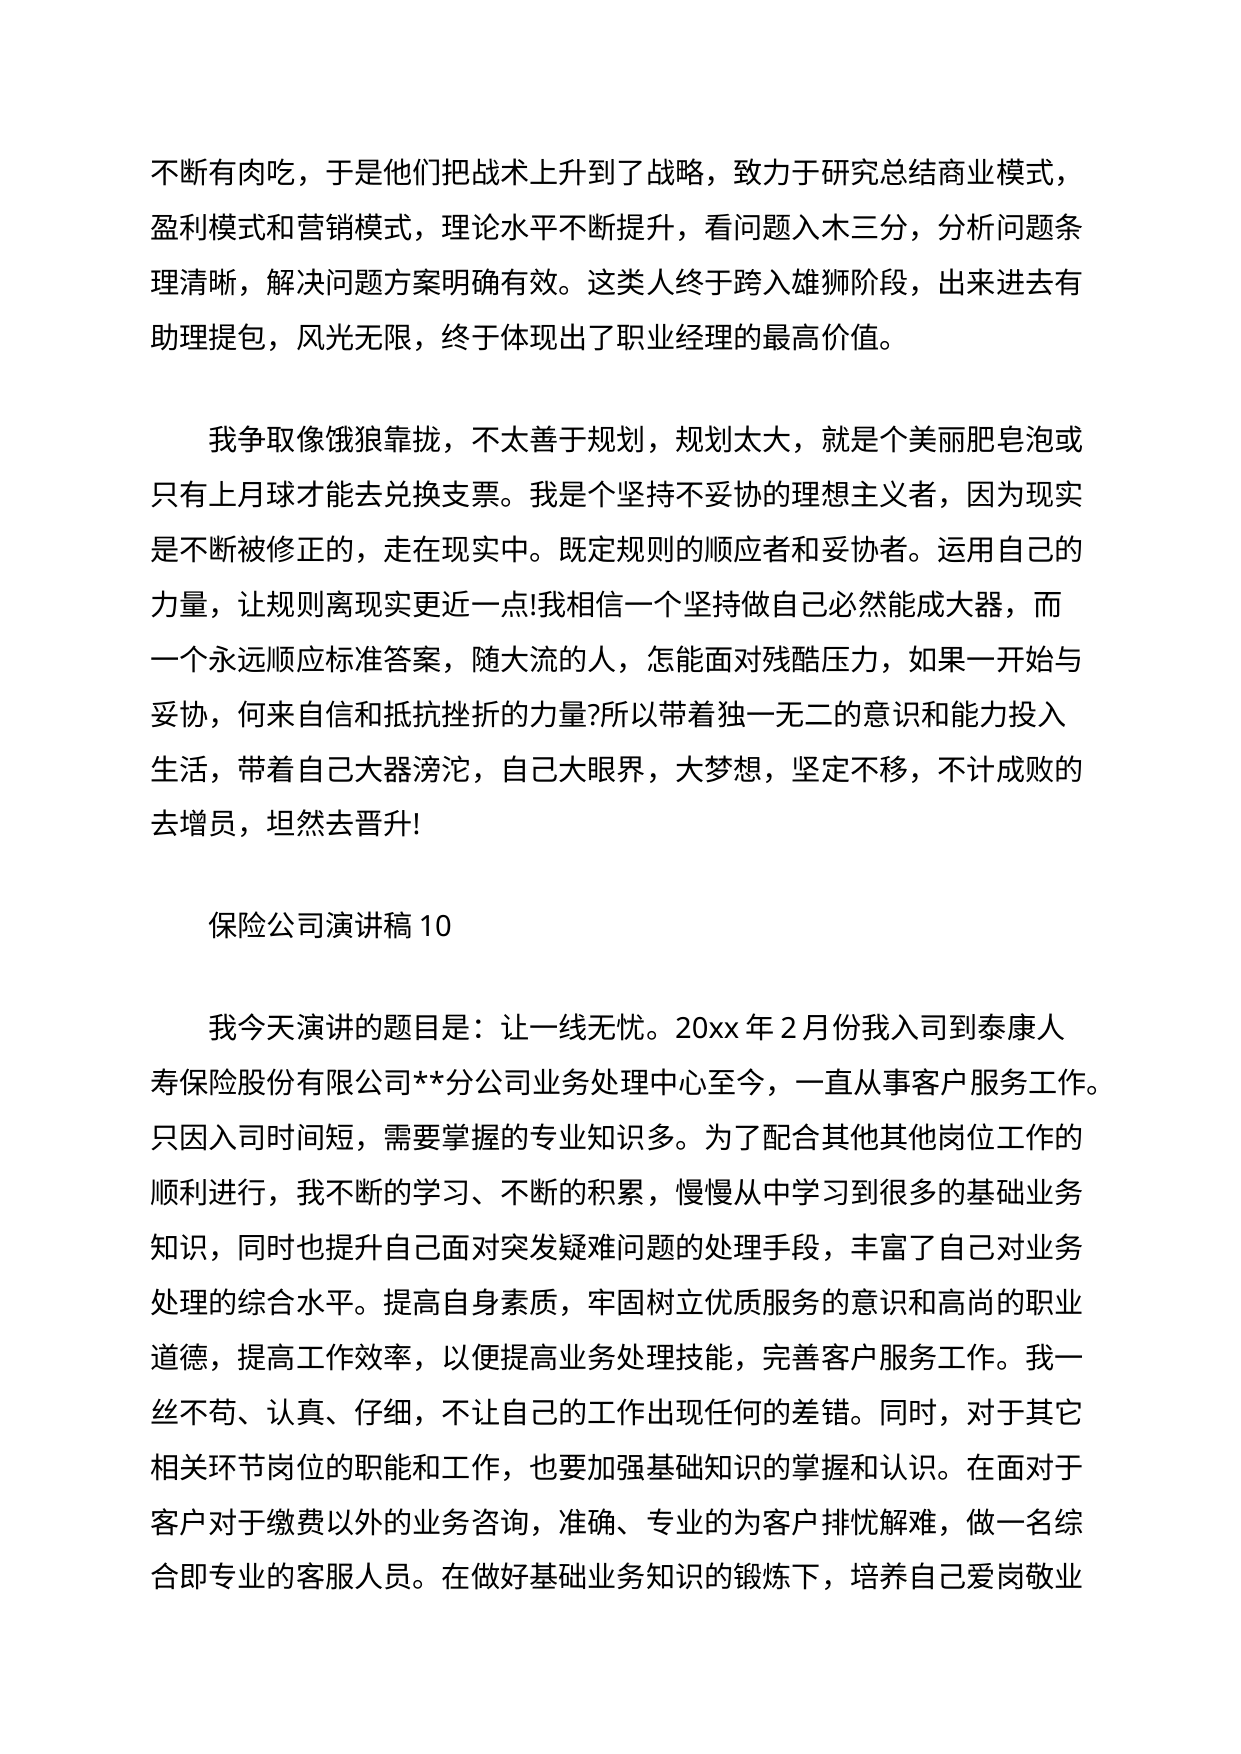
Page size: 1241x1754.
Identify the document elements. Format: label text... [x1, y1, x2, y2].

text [150, 1005, 1090, 1596]
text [150, 150, 1090, 357]
text 保险公司演讲稿10 [150, 903, 1090, 945]
text 我争取像饿狼靠拢，不太善于规划，规划太大，就是个美丽肥皂泡或只有上月球才能去兑换支票。我是个坚持不妥协的理想主义者，因为现实是不断被修正的，走在现实中。既定规则的顺应者和妥协者。运用自己的力量，让规则离现实更近一点!我相信一个坚持做自己必然能成大器，而一个永远顺应标准答案，随大流的人，怎能面对残酷压力，如果一开始与妥协，何来自信和抵抗挫折的力量?所以带着独一无二的意识和能力投入生活，带着自己大器滂沱，自己大眼界，大梦想，坚定不移，不计成败的去增员，坦然去晋升! [150, 416, 1090, 843]
